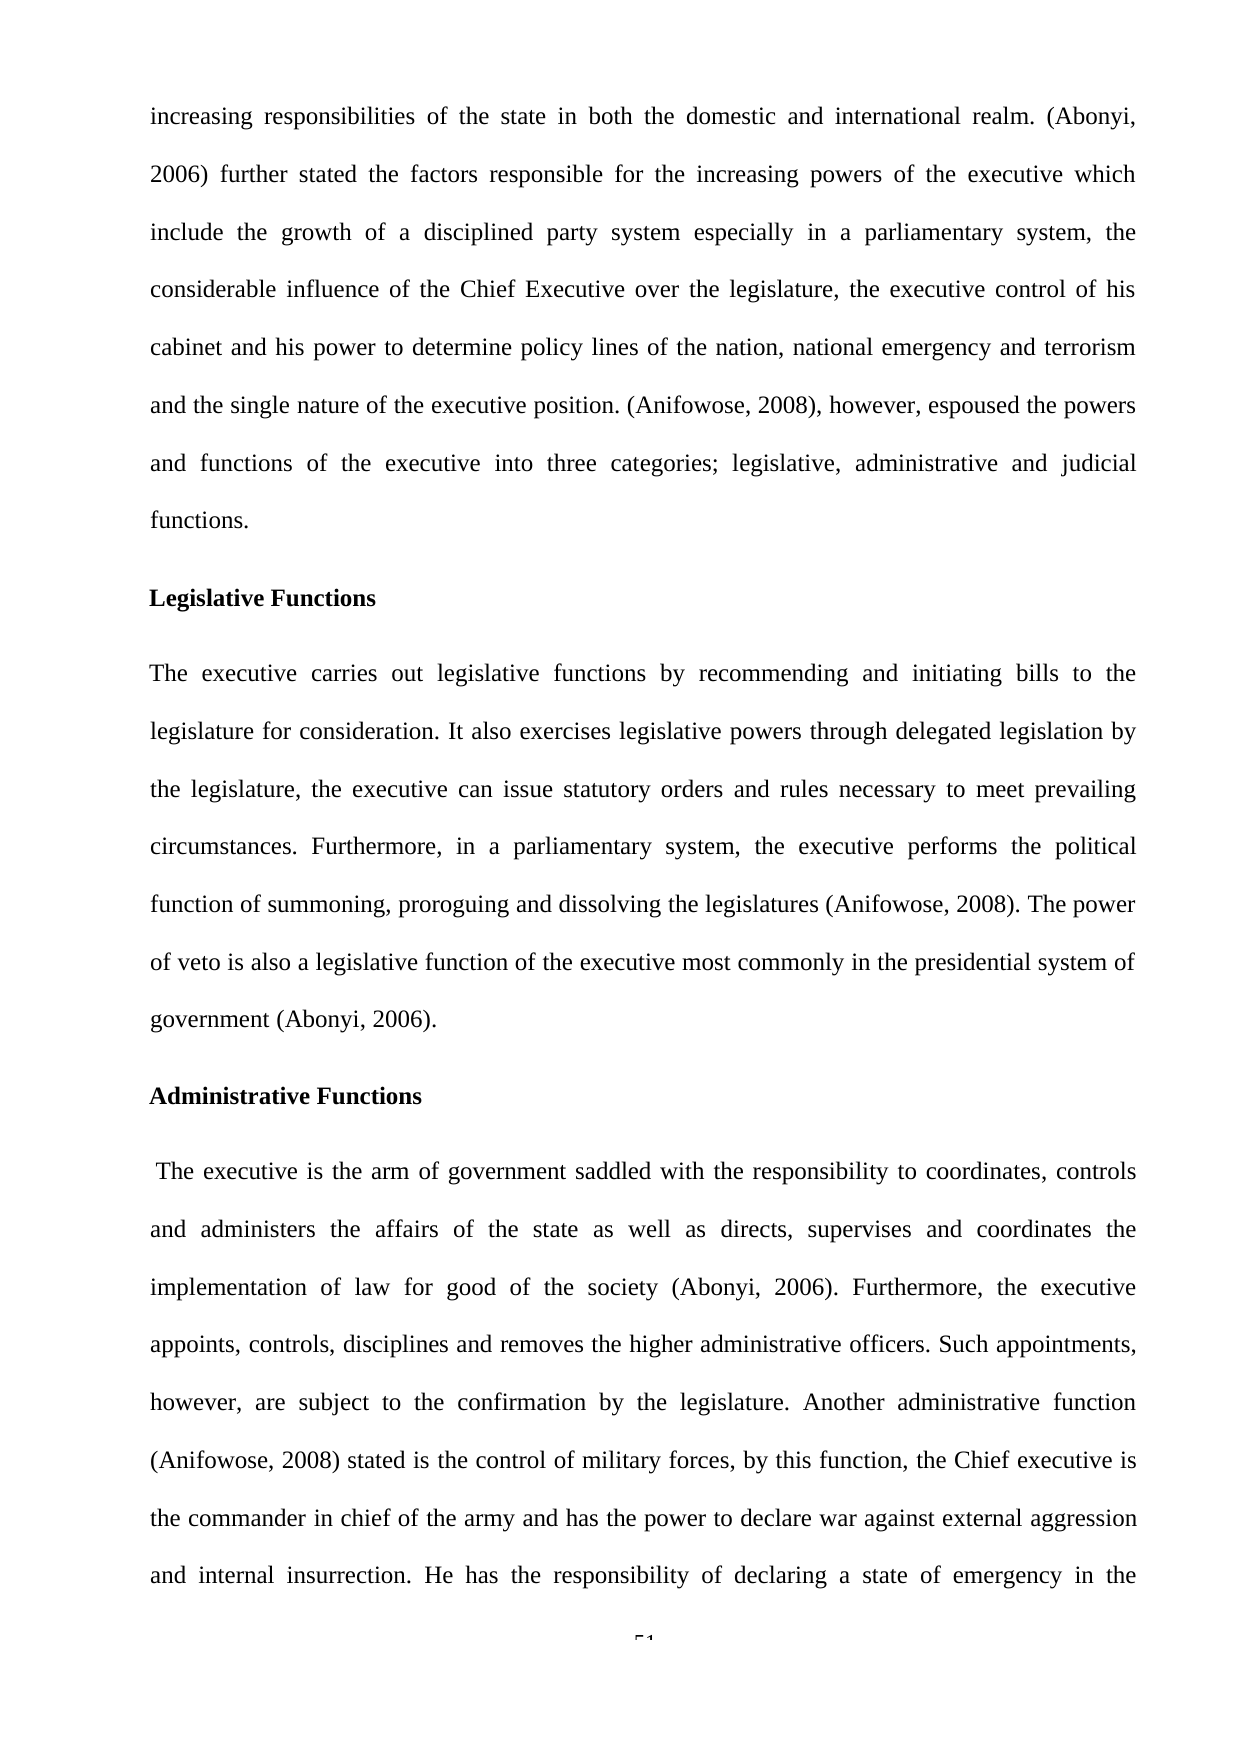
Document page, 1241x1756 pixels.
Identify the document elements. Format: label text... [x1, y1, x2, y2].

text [150, 1156, 1137, 1589]
text The executive carries out legislative functions by recommending and initiating bills to the legislature for consideration. It also exercises legislative powers through delegated legislation by the legislature, the executive can issue statutory orders and rules necessary to meet prevailing circumstances. Furthermore, in a parliamentary system, the executive performs the political function of summoning, proroguing and dissolving the legislatures (Anifowose, 2008). The power of veto is also a legislative function of the executive most commonly in the presidential system of government (Abonyi, 2006). [149, 658, 1137, 1033]
text increasing responsibilities of the state in both the domestic and international realm. (Abonyi, 2006) further stated the factors responsible for the increasing powers of the executive which include the growth of a disciplined party system especially in a parliamentary system, the considerable influence of the Chief Executive over the legislature, the executive control of his cabinet and his power to determine policy lines of the nation, national emergency and terrorism and the single nature of the executive position. (Anifowose, 2008), however, espoused the powers and functions of the executive into three categories; legislative, administrative and judicial functions. [150, 101, 1137, 534]
subtitle Legislative Functions [149, 583, 1159, 611]
subtitle Administrative Functions [149, 1081, 1159, 1110]
